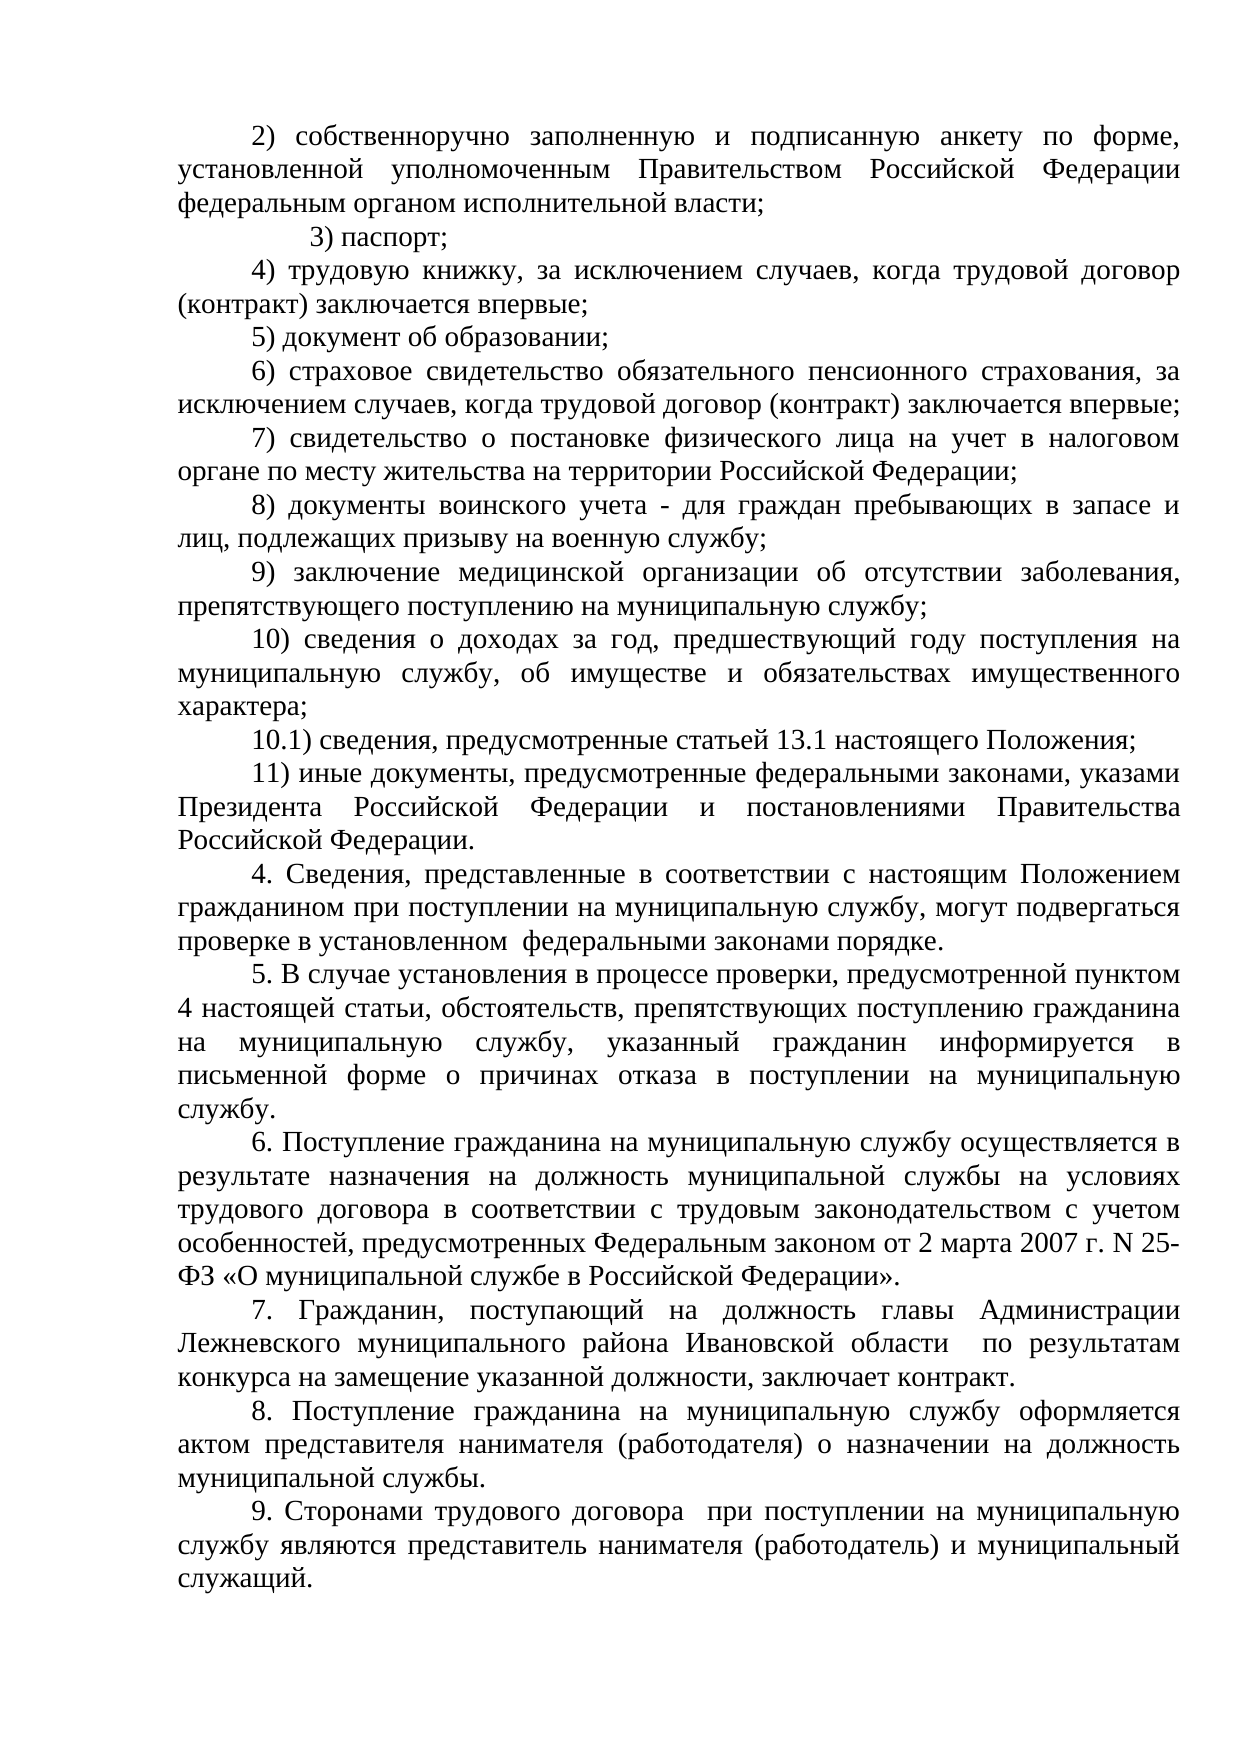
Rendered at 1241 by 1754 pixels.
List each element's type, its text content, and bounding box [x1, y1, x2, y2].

text 5) документ об образовании; [177, 319, 1181, 353]
text 8) документы воинского учета - для граждан пребывающих в запасе и лиц, подлежащих призыву на военную службу; [177, 487, 1181, 554]
text 9) заключение медицинской организации об отсутствии заболевания, препятствующего поступлению на муниципальную службу; [177, 554, 1181, 621]
text 6. Поступление гражданина на муниципальную службу осуществляется в результате назначения на должность муниципальной службы на условиях трудового договора в соответствии с трудовым законодательством с учетом особенностей, предусмотренных Федеральным законом от 2 марта . N 25-ФЗ «О муниципальной службе в Российской Федерации». [177, 1124, 1181, 1292]
text 2) собственноручно заполненную и подписанную анкету по форме, установленной уполномоченным Правительством Российской Федерации федеральным органом исполнительной власти; [177, 118, 1181, 219]
text 3) паспорт; [177, 219, 1181, 252]
text 10.1) сведения, предусмотренные статьей 13.1 настоящего Положения; [177, 722, 1181, 755]
text 7) свидетельство о постановке физического лица на учет в налоговом органе по месту жительства на территории Российской Федерации; [177, 420, 1181, 487]
text 4) трудовую книжку, за исключением случаев, когда трудовой договор (контракт) заключается впервые; [177, 252, 1181, 319]
text 4. Сведения, представленные в соответствии с настоящим Положением гражданином при поступлении на муниципальную службу, могут подвергаться проверке в установленном федеральными законами порядке. [177, 856, 1181, 957]
text 5. В случае установления в процессе проверки, предусмотренной пунктом 4 настоящей статьи, обстоятельств, препятствующих поступлению гражданина на муниципальную службу, указанный гражданин информируется в письменной форме о причинах отказа в поступлении на муниципальную службу. [177, 957, 1181, 1124]
text 11) иные документы, предусмотренные федеральными законами, указами Президента Российской Федерации и постановлениями Правительства Российской Федерации. [177, 755, 1181, 856]
text 8. Поступление гражданина на муниципальную службу оформляется актом представителя нанимателя (работодателя) о назначении на должность муниципальной службы. [177, 1393, 1181, 1493]
text 6) страховое свидетельство обязательного пенсионного страхования, за исключением случаев, когда трудовой договор (контракт) заключается впервые; [177, 353, 1181, 420]
text 7. Гражданин, поступающий на должность главы Администрации Лежневского муниципального района Ивановской области по результатам конкурса на замещение указанной должности, заключает контракт. [177, 1292, 1181, 1393]
text 10) сведения о доходах за год, предшествующий году поступления на муниципальную службу, об имуществе и обязательствах имущественного характера; [177, 621, 1181, 722]
text 9. Сторонами трудового договора при поступлении на муниципальную службу являются представитель нанимателя (работодатель) и муниципальный служащий. [177, 1493, 1181, 1594]
